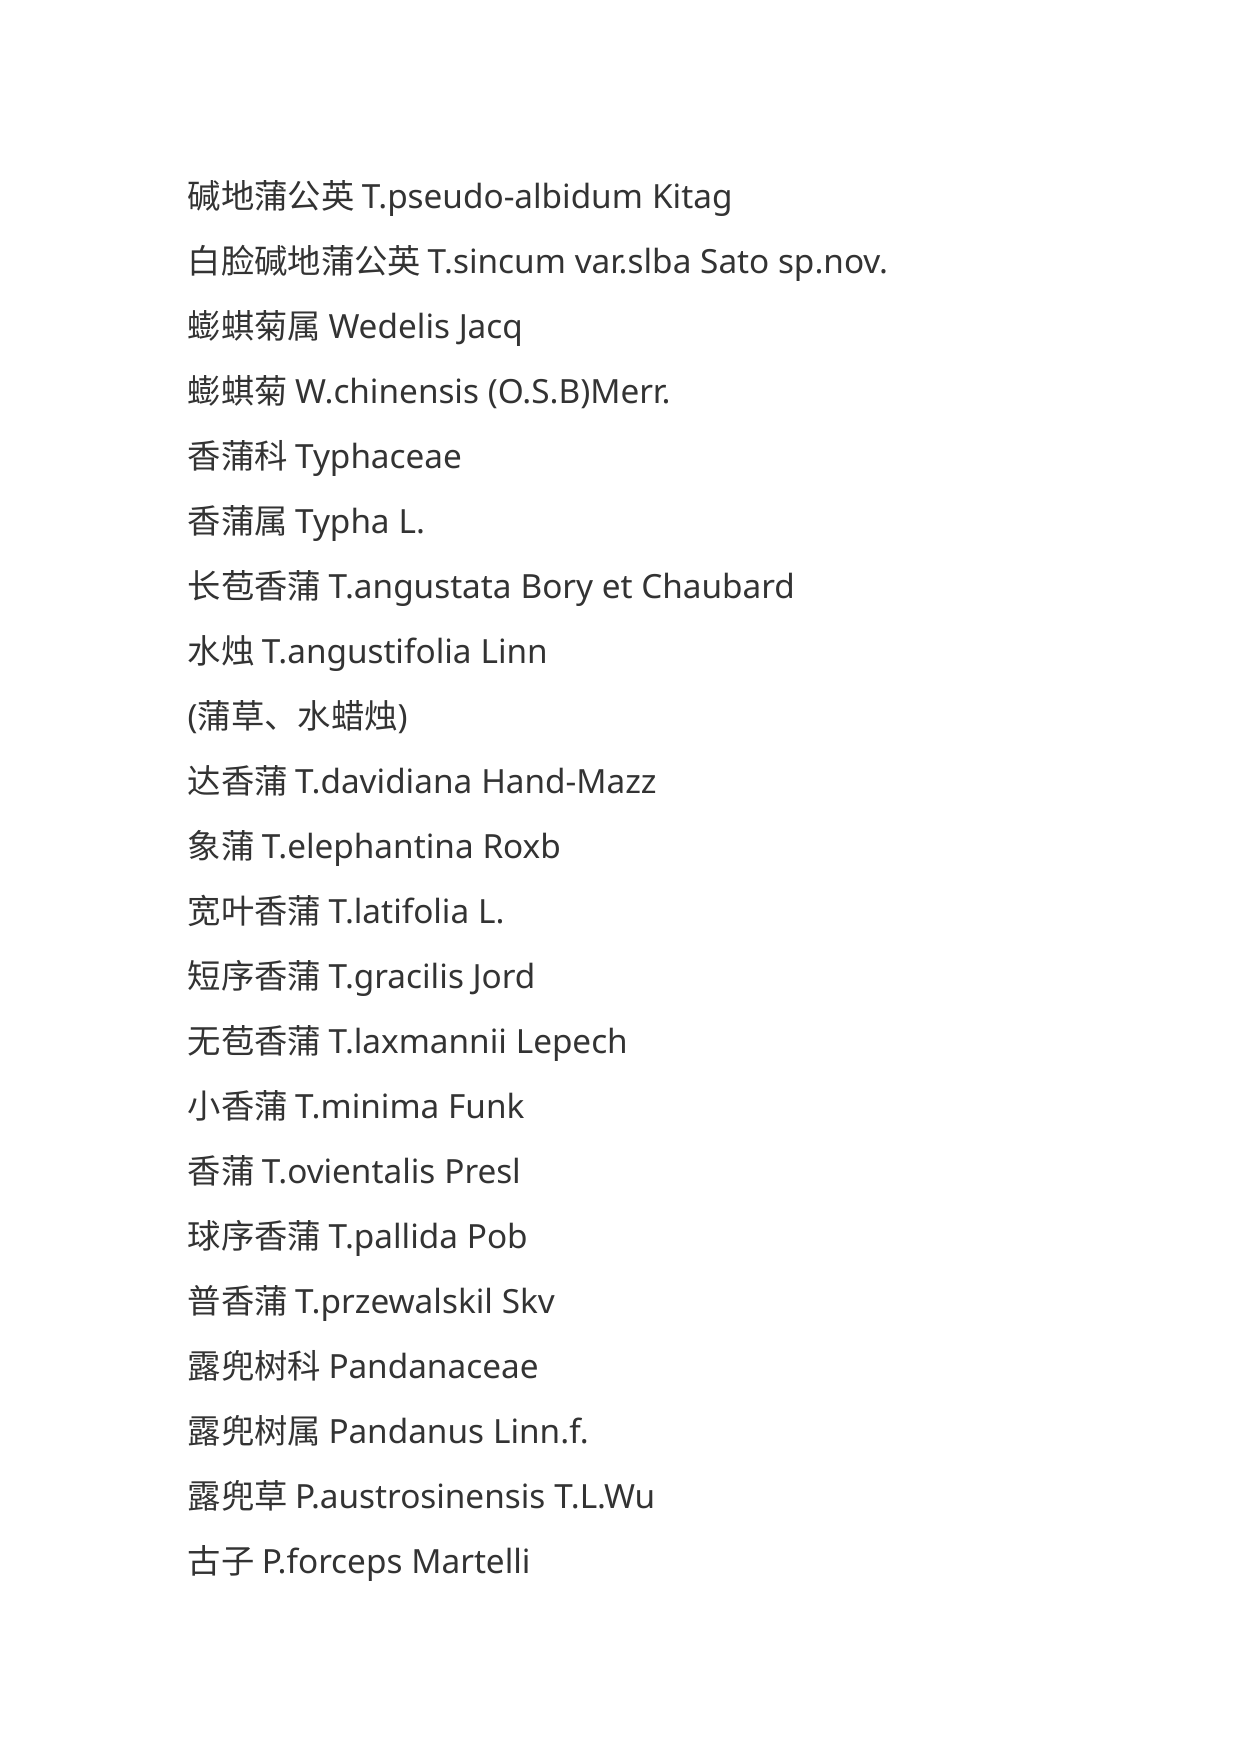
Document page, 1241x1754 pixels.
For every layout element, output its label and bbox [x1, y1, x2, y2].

text [187, 162, 1053, 1592]
